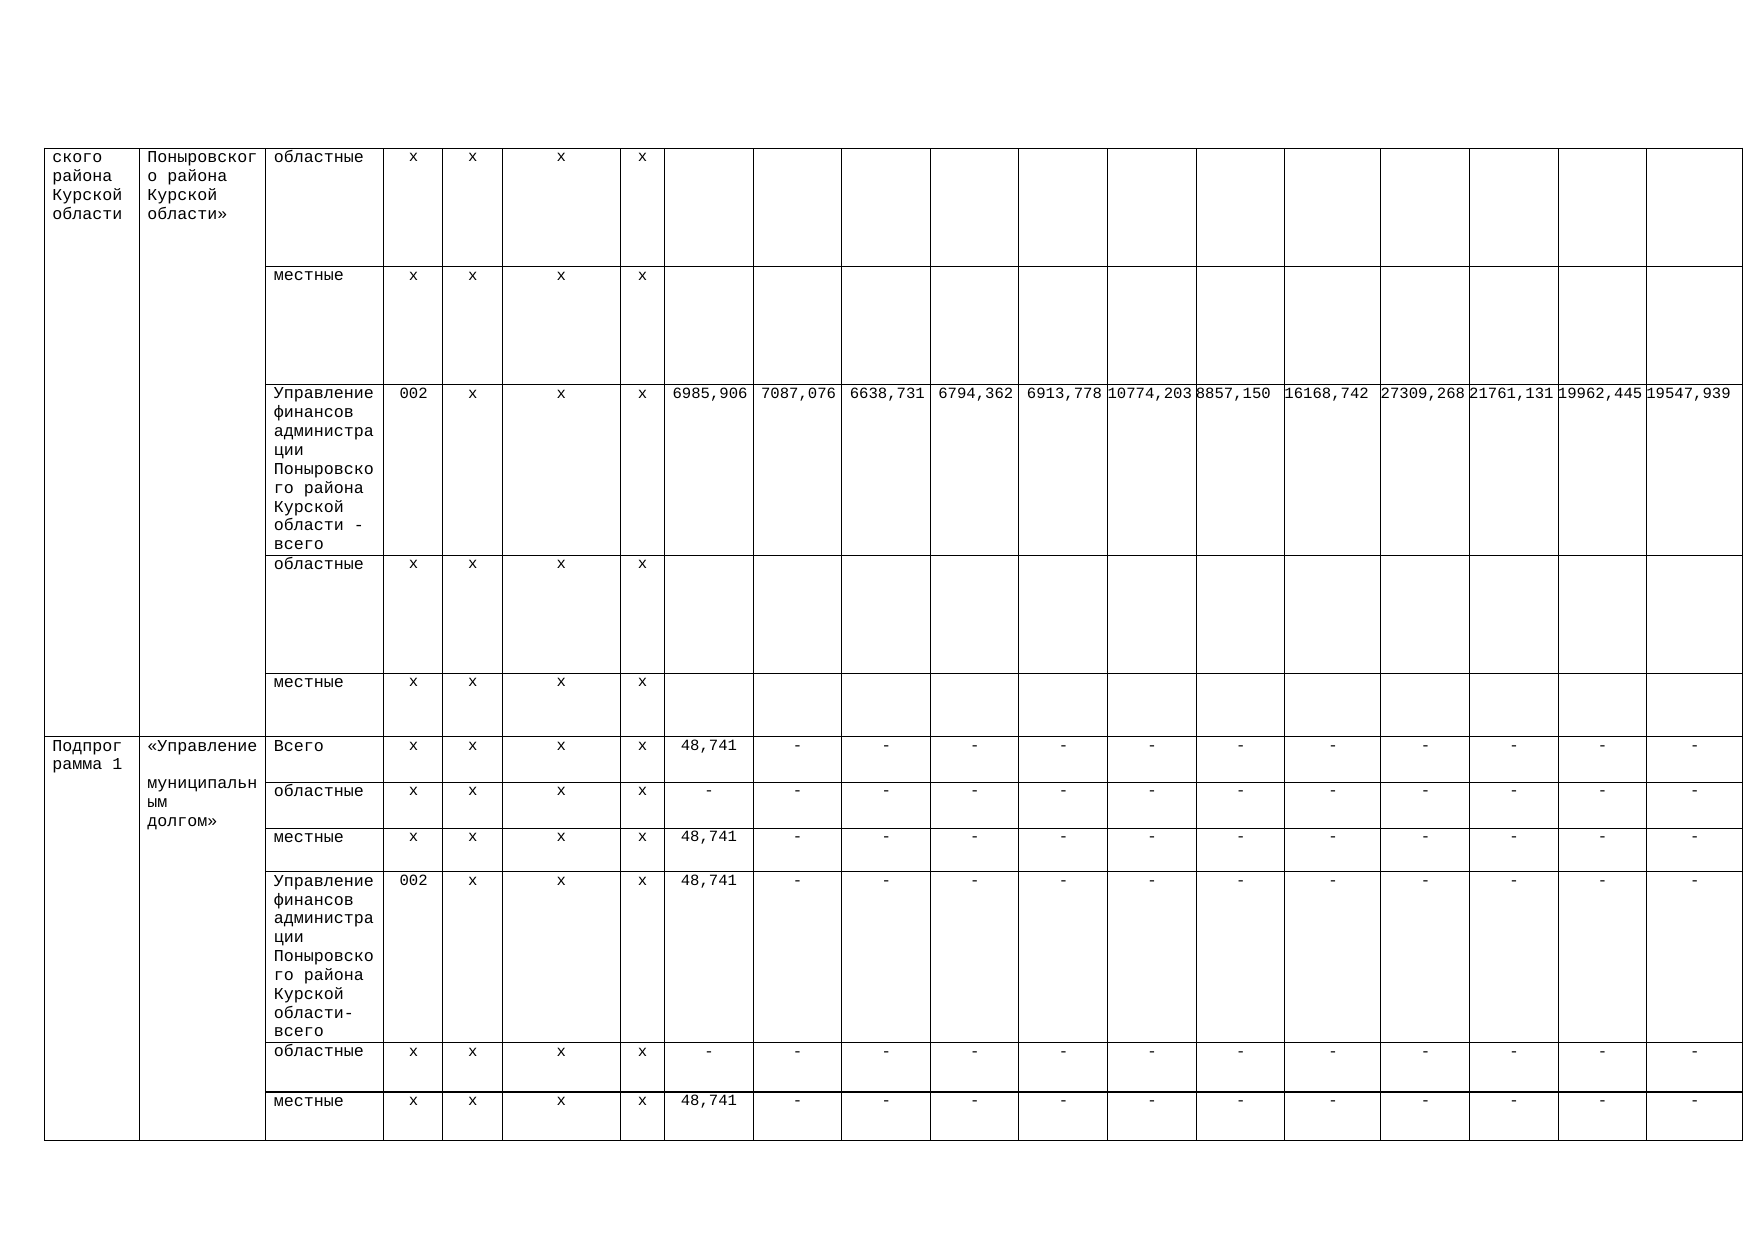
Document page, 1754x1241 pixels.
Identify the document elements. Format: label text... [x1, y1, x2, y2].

table_cell [754, 674, 841, 736]
table_cell - [1647, 737, 1742, 782]
table_cell - [1381, 829, 1469, 871]
table_cell x [384, 1043, 442, 1091]
table_cell - [1285, 1093, 1380, 1139]
table_cell - [754, 829, 841, 871]
table_cell 48,741 [665, 829, 753, 871]
table_cell [1197, 267, 1284, 384]
table_cell 27309,268 [1381, 385, 1469, 555]
table_cell областные [266, 1043, 383, 1091]
table_cell [1197, 556, 1284, 673]
table_cell [931, 267, 1018, 384]
table_cell [1381, 556, 1469, 673]
table_cell [1559, 556, 1646, 673]
table_cell - [1197, 783, 1284, 828]
table_cell [1470, 149, 1558, 266]
table_cell - [1470, 737, 1558, 782]
table_cell - [1285, 737, 1380, 782]
table_cell - [1285, 872, 1380, 1042]
table_cell - [1108, 783, 1196, 828]
table_cell - [842, 783, 930, 828]
table_cell x [443, 149, 502, 266]
table_cell x [621, 783, 664, 828]
table_cell 19547,939 [1647, 385, 1742, 555]
table_cell [754, 149, 841, 266]
table_cell 10774,203 [1108, 385, 1196, 555]
table_cell [1470, 556, 1558, 673]
table_cell - [1559, 737, 1646, 782]
table_cell 48,741 [665, 1093, 753, 1139]
table_cell местные [266, 674, 383, 736]
table_cell 7087,076 [754, 385, 841, 555]
table_cell x [384, 267, 442, 384]
table_cell - [1019, 1043, 1107, 1091]
table_cell x [384, 829, 442, 871]
table_cell [1108, 674, 1196, 736]
table_cell - [1285, 783, 1380, 828]
table_cell областные [266, 149, 383, 266]
table_cell 21761,131 [1470, 385, 1558, 555]
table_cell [45, 149, 139, 736]
table_cell [1647, 674, 1742, 736]
table_cell - [931, 737, 1018, 782]
table_cell 6638,731 [842, 385, 930, 555]
table_cell - [754, 783, 841, 828]
table_cell 6794,362 [931, 385, 1018, 555]
table_cell [665, 556, 753, 673]
table_cell [1285, 556, 1380, 673]
table_cell - [931, 829, 1018, 871]
table_cell x [503, 556, 620, 673]
table_cell 002 [384, 385, 442, 555]
table_cell Подпрограмма 1 [45, 737, 139, 1139]
table_cell [1019, 674, 1107, 736]
table_cell x [443, 267, 502, 384]
table_cell x [621, 1043, 664, 1091]
table_cell x [443, 829, 502, 871]
table_cell [665, 674, 753, 736]
table_cell [1381, 149, 1469, 266]
table_cell - [1381, 1093, 1469, 1139]
table_cell - [754, 1093, 841, 1139]
table_cell - [1647, 1043, 1742, 1091]
table_cell [1285, 674, 1380, 736]
table_cell x [443, 783, 502, 828]
table_cell - [1470, 1093, 1558, 1139]
table_cell - [1559, 1093, 1646, 1139]
table_cell 48,741 [665, 872, 753, 1042]
table_cell - [1470, 1043, 1558, 1091]
table_cell x [443, 1093, 502, 1139]
table_cell x [621, 872, 664, 1042]
table_cell x [621, 385, 664, 555]
table_cell [1197, 674, 1284, 736]
table_cell x [384, 149, 442, 266]
table_cell [842, 556, 930, 673]
table_cell [842, 149, 930, 266]
table_cell x [621, 674, 664, 736]
table_cell x [621, 1093, 664, 1139]
table_cell - [1108, 829, 1196, 871]
table_cell - [1647, 829, 1742, 871]
table_cell [754, 556, 841, 673]
table_cell областные [266, 556, 383, 673]
table_cell x [621, 149, 664, 266]
table_cell - [1197, 872, 1284, 1042]
table_cell местные [266, 1093, 383, 1139]
table_cell - [1470, 872, 1558, 1042]
table_cell Всего [266, 737, 383, 782]
table_cell - [1470, 829, 1558, 871]
table_cell - [754, 1043, 841, 1091]
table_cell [140, 149, 265, 736]
table_cell - [931, 1093, 1018, 1139]
table_cell x [503, 267, 620, 384]
table_cell областные [266, 783, 383, 828]
table_cell [1559, 674, 1646, 736]
table_cell - [842, 1093, 930, 1139]
table_cell x [503, 674, 620, 736]
table_cell 002 [384, 872, 442, 1042]
table_cell [1019, 149, 1107, 266]
table_cell x [503, 1093, 620, 1139]
table_cell [1470, 674, 1558, 736]
table_cell [665, 149, 753, 266]
table_cell [1381, 674, 1469, 736]
table_cell x [503, 385, 620, 555]
table_cell - [931, 1043, 1018, 1091]
table_cell - [1647, 783, 1742, 828]
table_cell - [931, 872, 1018, 1042]
table_cell - [665, 783, 753, 828]
table_cell - [1019, 737, 1107, 782]
table_cell - [1197, 1093, 1284, 1139]
table_cell [931, 149, 1018, 266]
table_cell - [1197, 737, 1284, 782]
table_cell - [1559, 829, 1646, 871]
table_cell [1108, 149, 1196, 266]
table_cell [754, 267, 841, 384]
table_cell - [1381, 737, 1469, 782]
table_cell - [1108, 737, 1196, 782]
table_cell - [754, 737, 841, 782]
table_cell - [1559, 783, 1646, 828]
table_cell [1647, 149, 1742, 266]
table_cell x [443, 674, 502, 736]
table_cell - [931, 783, 1018, 828]
table_cell x [503, 1043, 620, 1091]
table_cell - [842, 737, 930, 782]
table_cell 48,741 [665, 737, 753, 782]
table_cell - [1559, 1043, 1646, 1091]
table_cell x [621, 737, 664, 782]
table_cell «Управление муниципальным долгом» [140, 737, 265, 1139]
table_cell - [1197, 1043, 1284, 1091]
table_cell [1108, 556, 1196, 673]
table_cell x [621, 829, 664, 871]
table_cell x [503, 829, 620, 871]
table_cell x [443, 556, 502, 673]
table_cell - [1381, 783, 1469, 828]
table_cell x [384, 1093, 442, 1139]
table_cell [1381, 267, 1469, 384]
table_cell x [443, 737, 502, 782]
table_cell x [503, 149, 620, 266]
table_cell - [1108, 1043, 1196, 1091]
table_cell [1470, 267, 1558, 384]
table_cell - [842, 1043, 930, 1091]
table_cell - [1019, 829, 1107, 871]
table_cell [931, 556, 1018, 673]
table_cell - [1019, 872, 1107, 1042]
table_cell [1285, 149, 1380, 266]
table_cell [1647, 556, 1742, 673]
table_cell - [842, 829, 930, 871]
table_cell [1019, 267, 1107, 384]
table_cell - [1647, 872, 1742, 1042]
table_cell - [1197, 829, 1284, 871]
table_cell - [1381, 1043, 1469, 1091]
table_cell - [1019, 783, 1107, 828]
table_cell [842, 674, 930, 736]
table_cell - [1559, 872, 1646, 1042]
table_cell x [384, 556, 442, 673]
table_cell x [384, 674, 442, 736]
table_cell - [1470, 783, 1558, 828]
table_cell - [1108, 872, 1196, 1042]
table_cell - [1285, 1043, 1380, 1091]
table_cell [665, 267, 753, 384]
table_cell - [1285, 829, 1380, 871]
table_cell 19962,445 [1559, 385, 1646, 555]
table_cell [931, 674, 1018, 736]
table_cell x [503, 783, 620, 828]
table_cell - [842, 872, 930, 1042]
table_cell x [621, 267, 664, 384]
table_cell x [503, 737, 620, 782]
table_cell местные [266, 267, 383, 384]
table_cell 6985,906 [665, 385, 753, 555]
table_cell x [443, 1043, 502, 1091]
table_cell - [1381, 872, 1469, 1042]
table_cell 16168,742 [1285, 385, 1380, 555]
table_cell [1019, 556, 1107, 673]
table_cell местные [266, 829, 383, 871]
table_cell [1647, 267, 1742, 384]
table_cell [1559, 149, 1646, 266]
table_cell x [384, 783, 442, 828]
table_cell [1197, 149, 1284, 266]
table_cell 8857,150 [1197, 385, 1284, 555]
table_cell Управление финансов администрации Поныровского района Курской области- всего [266, 872, 383, 1042]
table_cell - [1108, 1093, 1196, 1139]
table_cell x [621, 556, 664, 673]
table_cell - [665, 1043, 753, 1091]
table_cell x [503, 872, 620, 1042]
table_cell Управление финансов администрации Поныровского района Курской области - всего [266, 385, 383, 555]
table_cell - [754, 872, 841, 1042]
table_cell x [443, 872, 502, 1042]
table_cell - [1019, 1093, 1107, 1139]
table_cell - [1647, 1093, 1742, 1139]
table_cell [842, 267, 930, 384]
table_cell 6913,778 [1019, 385, 1107, 555]
table_cell x [384, 737, 442, 782]
table_cell [1285, 267, 1380, 384]
table_cell x [443, 385, 502, 555]
table_cell [1559, 267, 1646, 384]
table_cell [1108, 267, 1196, 384]
